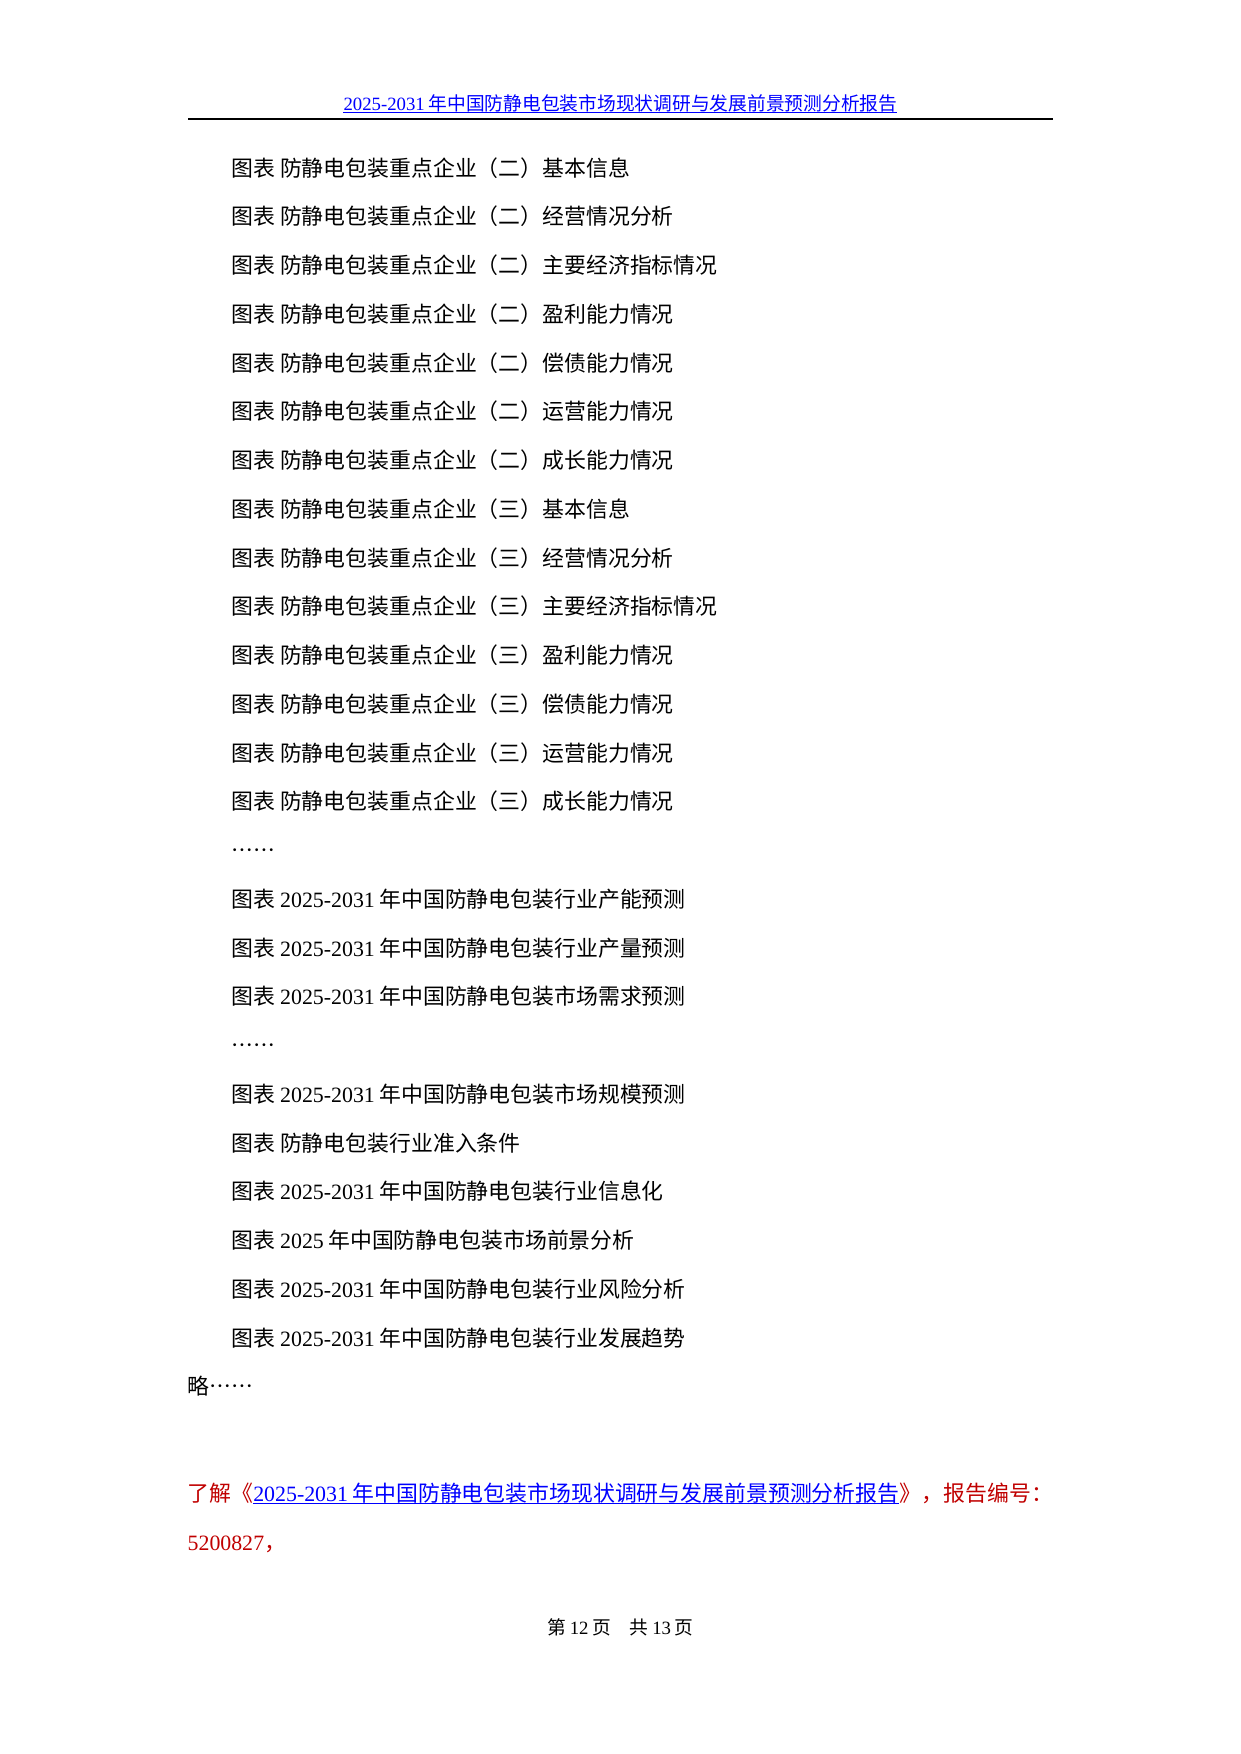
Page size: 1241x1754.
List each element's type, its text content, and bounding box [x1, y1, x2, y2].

text 了解《2025-2031年中国防静电包装市场现状调研与发展前景预测分析报告》，报告编号：5200827， [187, 1475, 1053, 1557]
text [187, 150, 1053, 1401]
